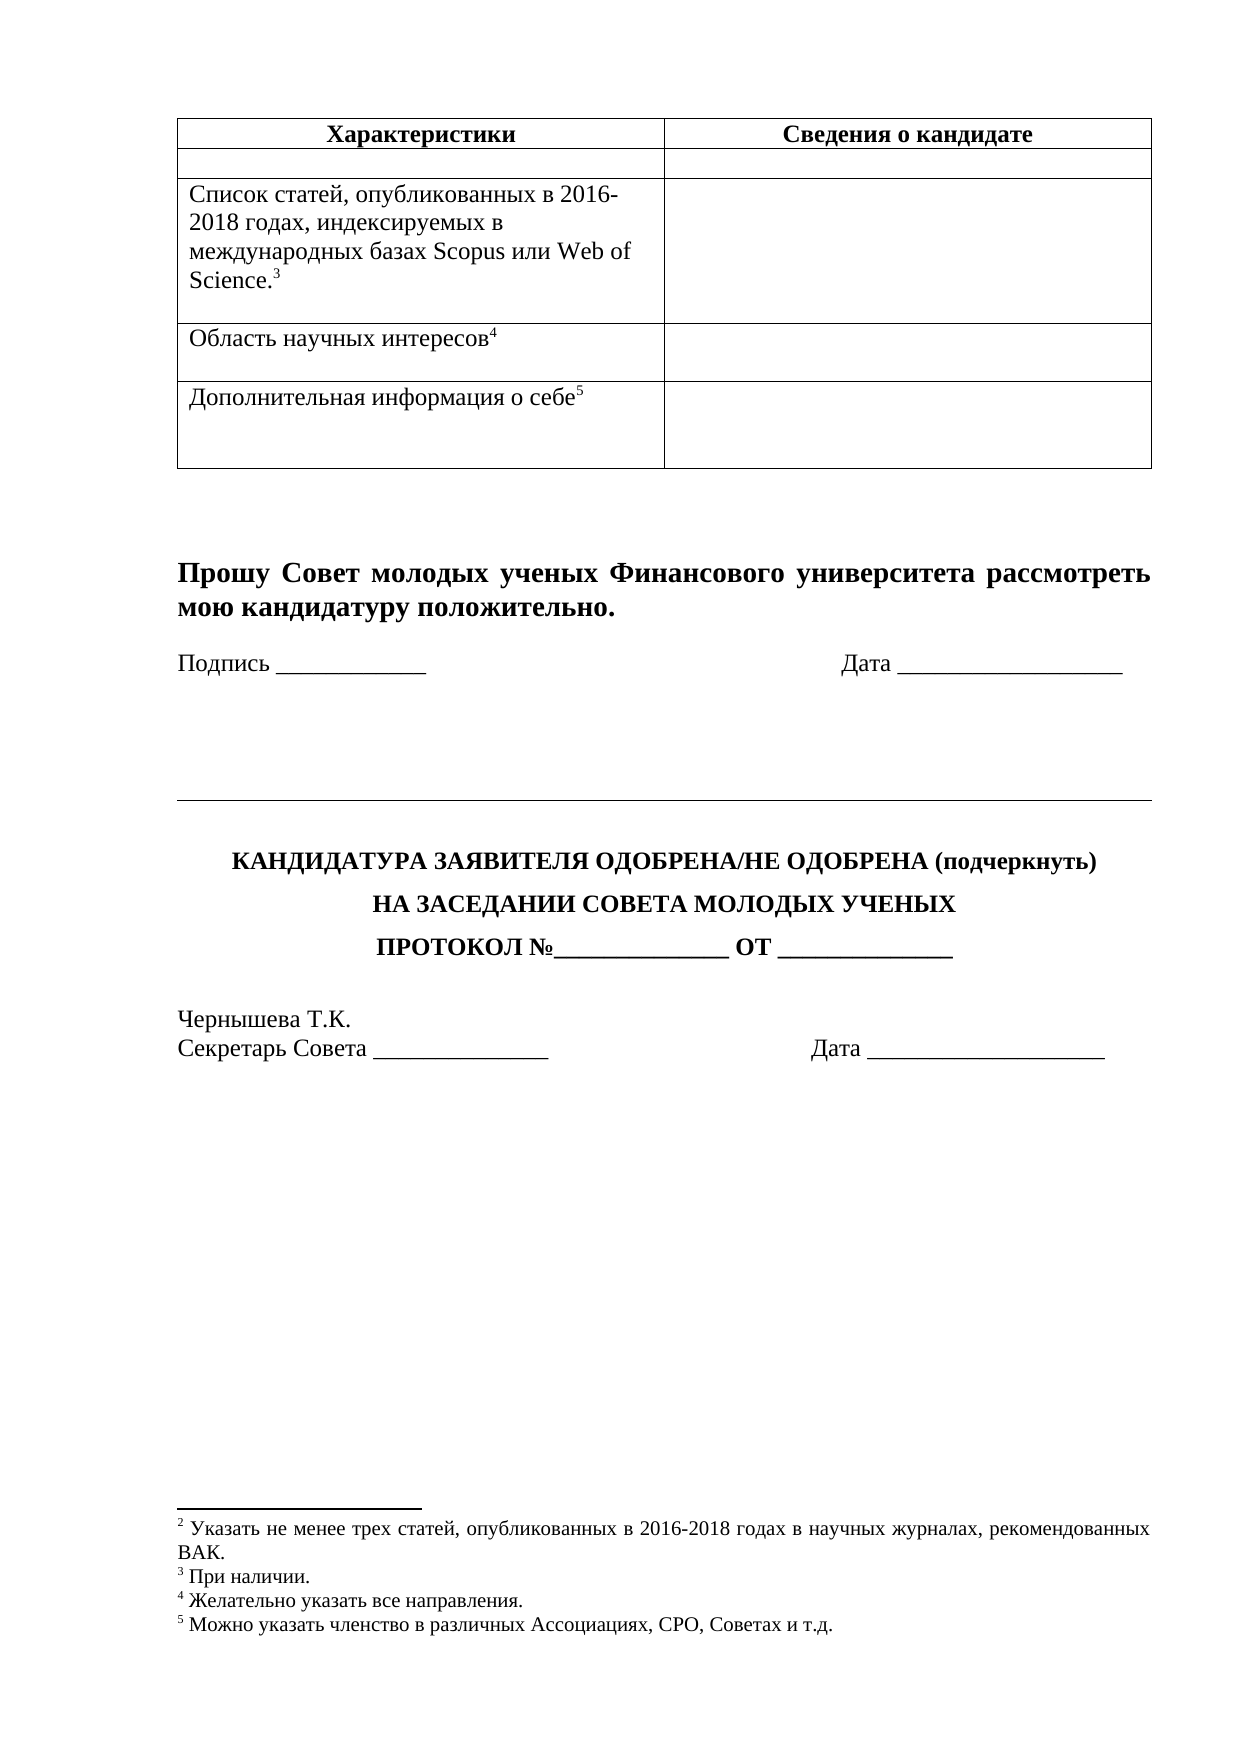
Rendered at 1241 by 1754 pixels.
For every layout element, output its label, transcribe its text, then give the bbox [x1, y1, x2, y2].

text КАНДИДАТУРА ЗАЯВИТЕЛЯ ОДОБРЕНА/НЕ ОДОБРЕНА (подчеркнуть) [177, 843, 1152, 874]
table_header Характеристики [178, 119, 664, 148]
text Прошу Совет молодых ученых Финансового университета рассмотреть мою кандидатуру положительно. [177, 556, 1152, 623]
table_cell Дополнительная информация о себе [178, 382, 664, 468]
text Подпись ____________ Дата __________________ [177, 648, 1152, 676]
table_cell Область научных интересов [178, 324, 664, 381]
text На заседании Совета молодых ученых [177, 889, 1152, 918]
table_cell [665, 149, 1151, 178]
text Чернышева Т.К. Секретарь Совета ______________ Дата ___________________ [177, 1004, 1152, 1061]
table_cell Список статей, опубликованных в 2016-2018 годах, индексируемых в международных базах Scopus или Web of Science. [178, 179, 664, 322]
table_header Сведения о кандидате [665, 119, 1151, 148]
table_cell [665, 179, 1151, 322]
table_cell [178, 149, 664, 178]
table_cell [665, 324, 1151, 381]
table_cell [665, 382, 1151, 468]
text ПРОТОКОЛ №______________ от ______________ [177, 932, 1152, 961]
